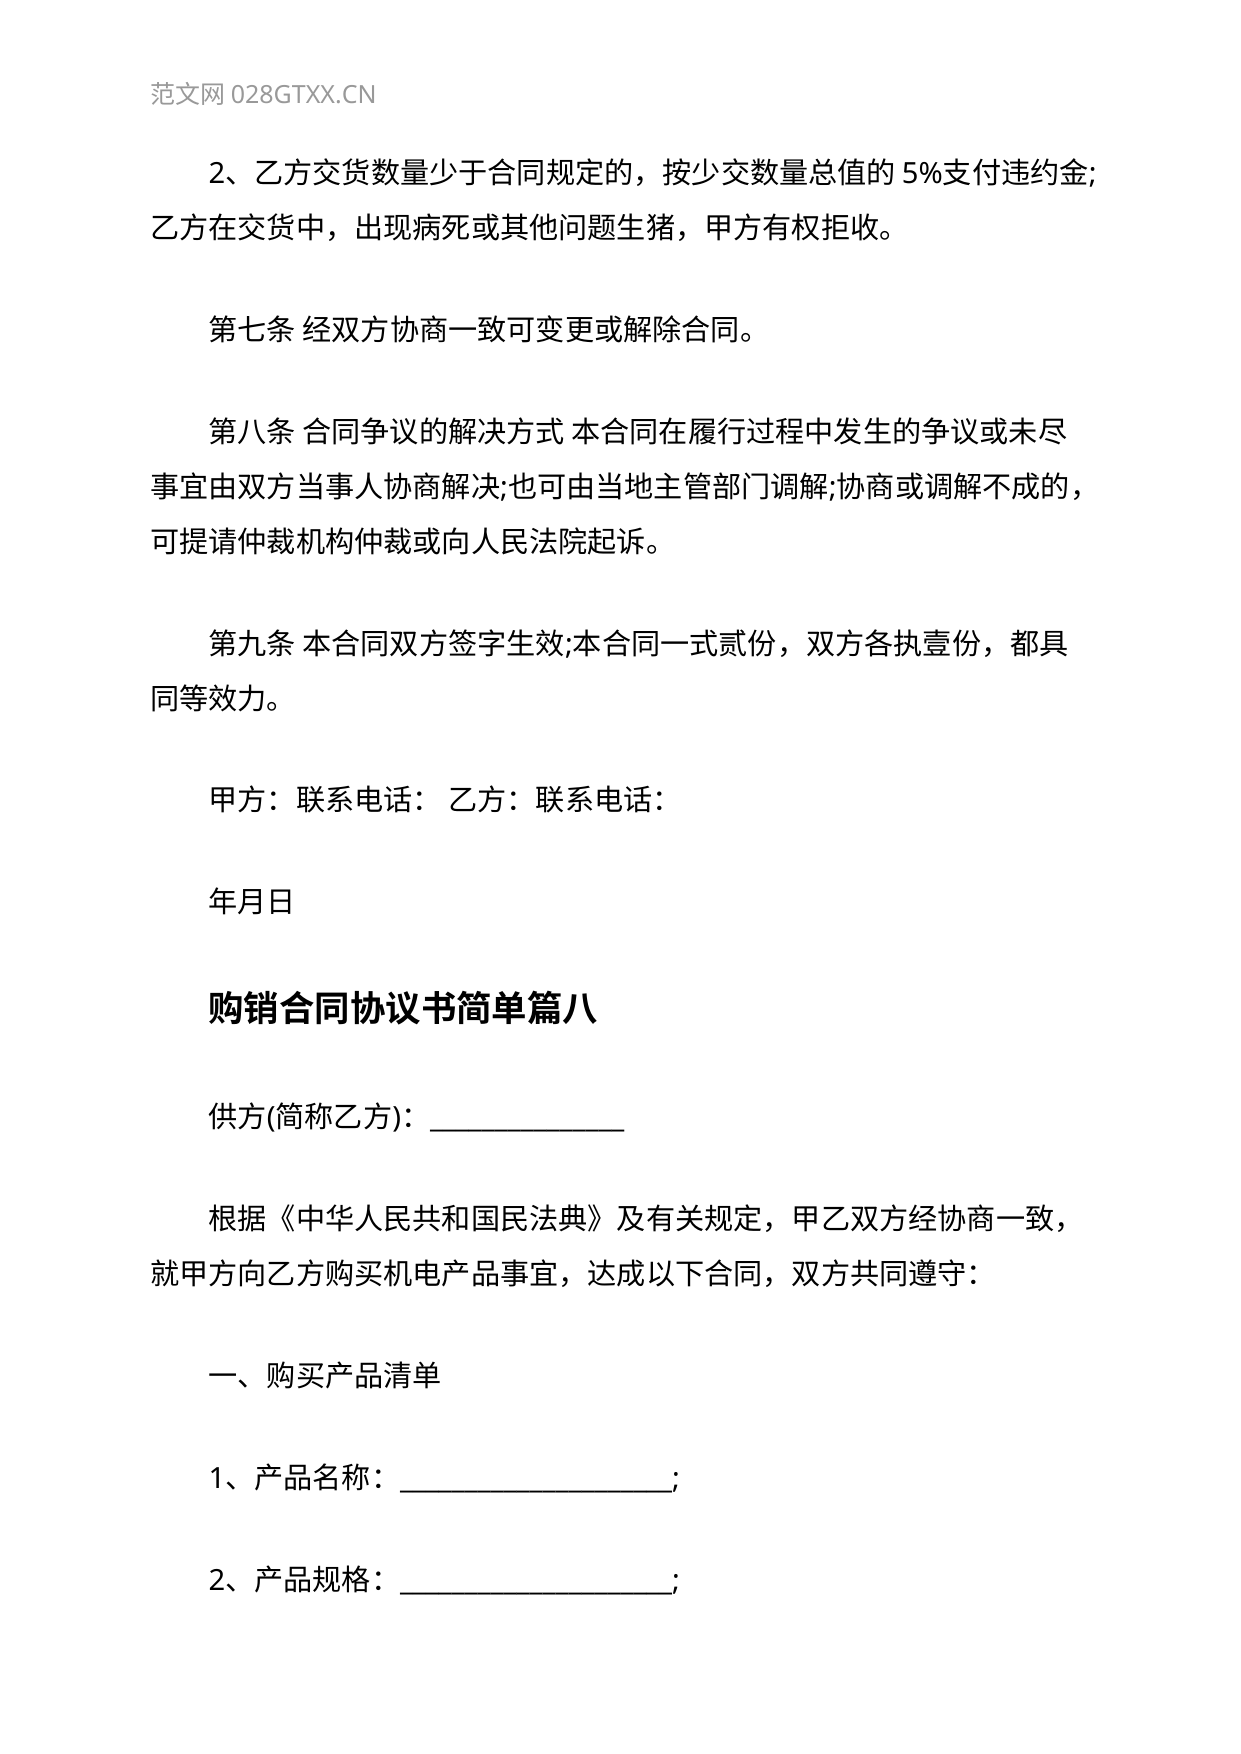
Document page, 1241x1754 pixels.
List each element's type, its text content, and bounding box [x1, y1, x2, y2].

text 甲方：联系电话： 乙方：联系电话： [150, 777, 1090, 819]
text 供方(简称乙方)：_______________ [150, 1094, 1090, 1136]
text 2、乙方交货数量少于合同规定的，按少交数量总值的5%支付违约金;乙方在交货中，出现病死或其他问题生猪，甲方有权拒收。 [150, 150, 1090, 247]
text 第七条 经双方协商一致可变更或解除合同。 [150, 307, 1090, 349]
text 年月日 [150, 879, 1090, 921]
text 第八条 合同争议的解决方式 本合同在履行过程中发生的争议或未尽事宜由双方当事人协商解决;也可由当地主管部门调解;协商或调解不成的，可提请仲裁机构仲裁或向人民法院起诉。 [150, 408, 1090, 561]
text 1、产品名称：_____________________; [150, 1454, 1090, 1497]
text 2、产品规格：_____________________; [150, 1556, 1090, 1599]
text 一、购买产品清单 [150, 1353, 1090, 1395]
text 购销合同协议书简单篇八 [150, 981, 1090, 1032]
text 根据《中华人民共和国民法典》及有关规定，甲乙双方经协商一致，就甲方向乙方购买机电产品事宜，达成以下合同，双方共同遵守： [150, 1196, 1090, 1293]
text 第九条 本合同双方签字生效;本合同一式贰份，双方各执壹份，都具同等效力。 [150, 620, 1090, 717]
